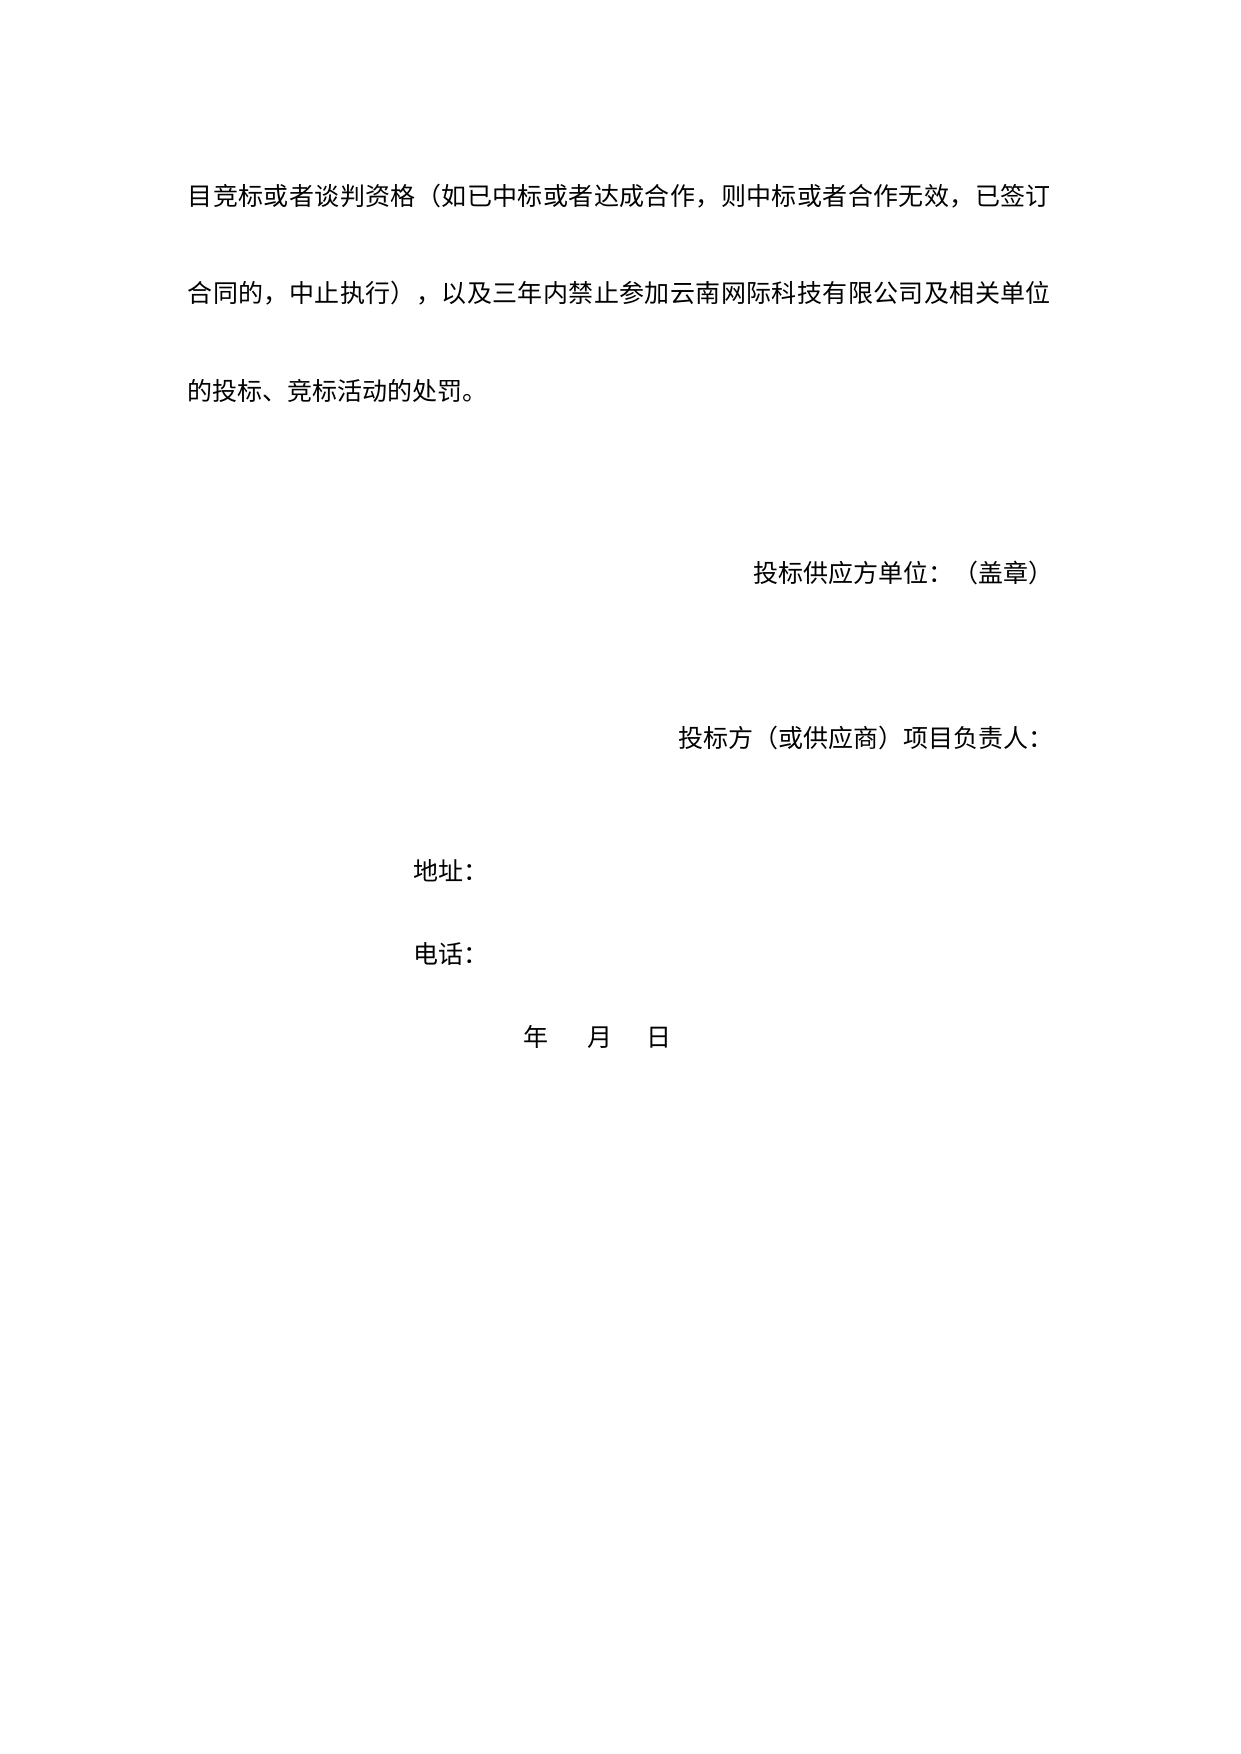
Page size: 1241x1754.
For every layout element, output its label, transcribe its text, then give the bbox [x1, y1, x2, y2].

text 地址： [187, 837, 1053, 902]
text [187, 162, 1053, 422]
text 年 月 日 [187, 1003, 1053, 1068]
text 电话： [187, 920, 1053, 985]
text 投标供应方单位：（盖章） [187, 539, 1053, 604]
text 投标方（或供应商）项目负责人： [187, 704, 1053, 769]
